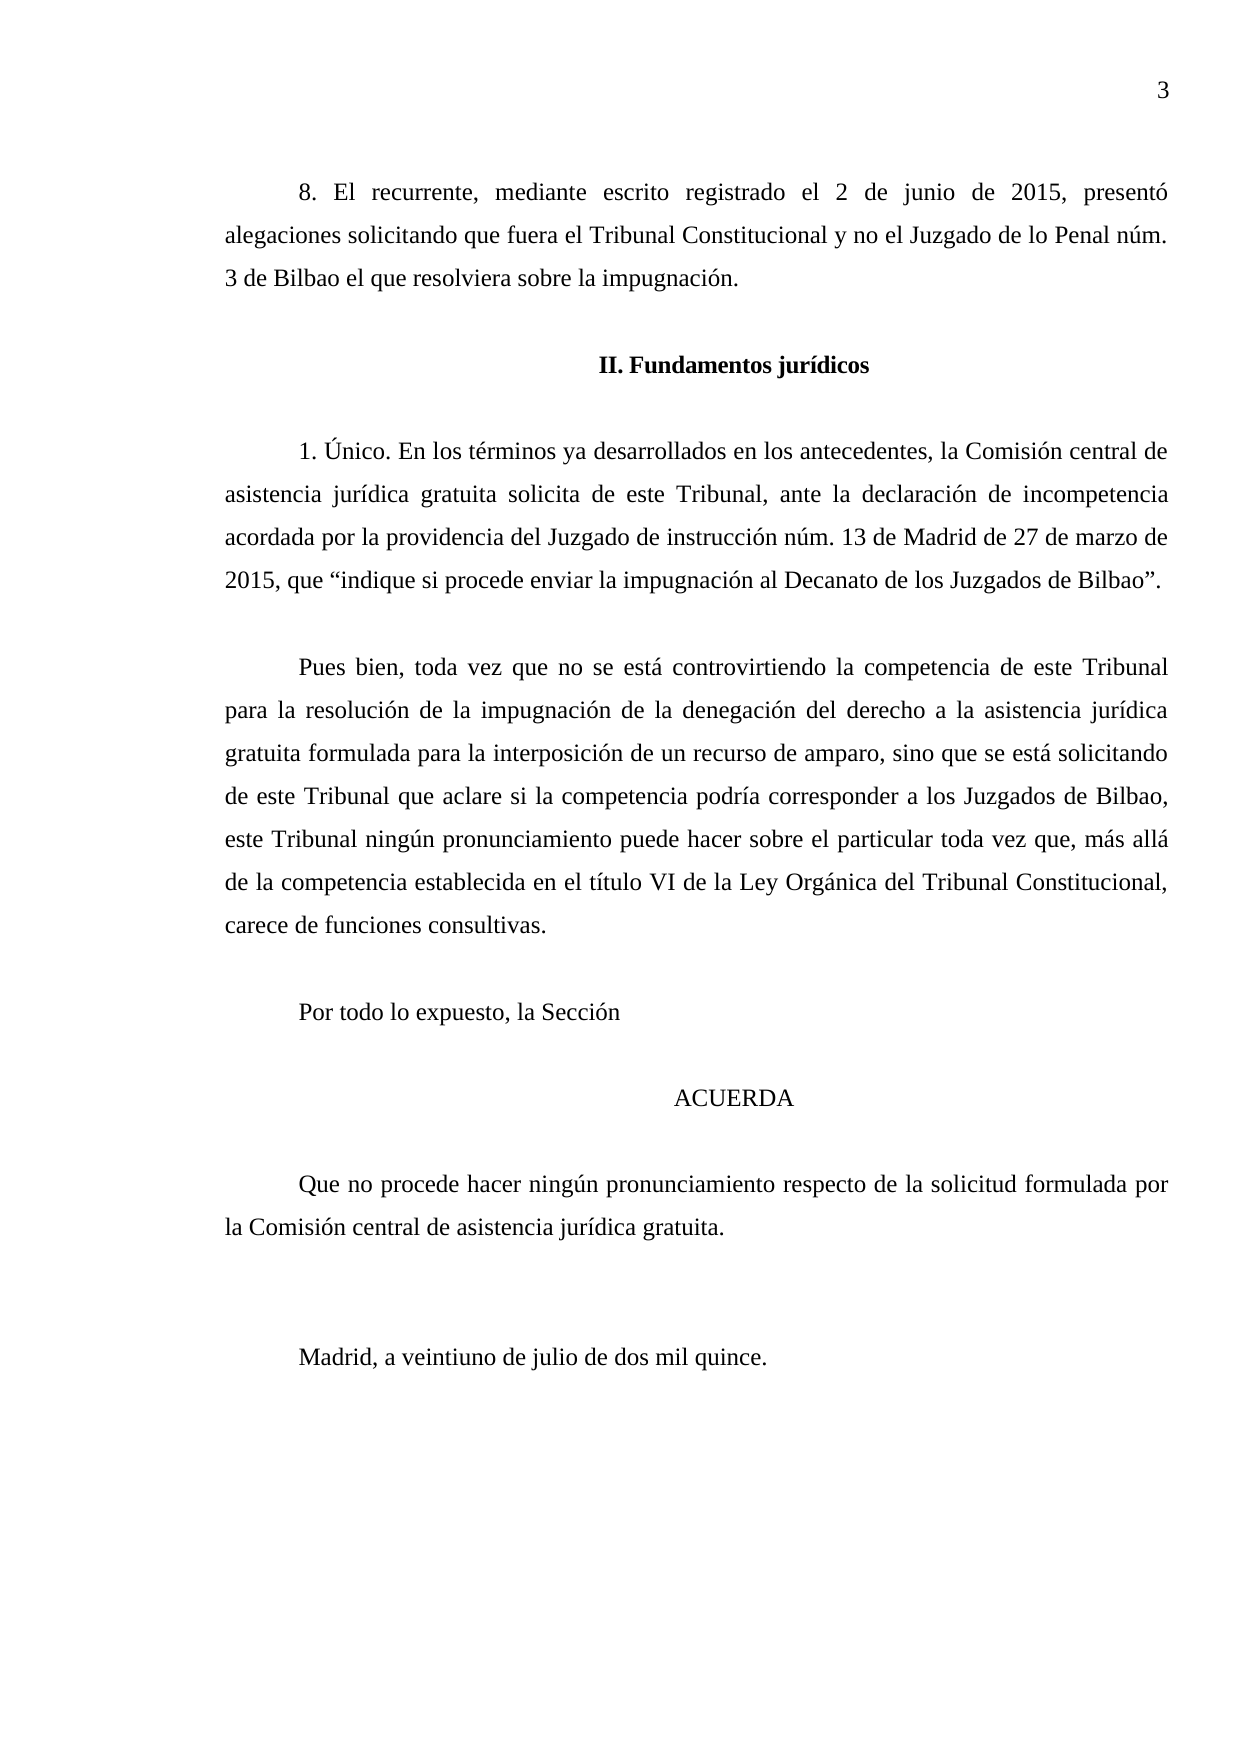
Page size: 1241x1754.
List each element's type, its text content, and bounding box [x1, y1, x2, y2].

text Que no procede hacer ningún pronunciamiento respecto de la solicitud formulada por la Comisión central de asistencia jurídica gratuita. [224, 1169, 1169, 1241]
subtitle II. Fundamentos jurídicos [224, 350, 1169, 378]
text 1. Único. En los términos ya desarrollados en los antecedentes, la Comisión central de asistencia jurídica gratuita solicita de este Tribunal, ante la declaración de incompetencia acordada por la providencia del Juzgado de instrucción núm. 13 de Madrid de 27 de marzo de 2015, que “indique si procede enviar la impugnación al Decanato de los Juzgados de Bilbao”. [224, 436, 1169, 594]
text 8. El recurrente, mediante escrito registrado el 2 de junio de 2015, presentó alegaciones solicitando que fuera el Tribunal Constitucional y no el Juzgado de lo Penal núm. 3 de Bilbao el que resolviera sobre la impugnación. [224, 177, 1169, 292]
text ACUERDA [224, 1083, 1169, 1112]
text Pues bien, toda vez que no se está controvirtiendo la competencia de este Tribunal para la resolución de la impugnación de la denegación del derecho a la asistencia jurídica gratuita formulada para la interposición de un recurso de amparo, sino que se está solicitando de este Tribunal que aclare si la competencia podría corresponder a los Juzgados de Bilbao, este Tribunal ningún pronunciamiento puede hacer sobre el particular toda vez que, más allá de la competencia establecida en el título VI de la Ley Orgánica del Tribunal Constitucional, carece de funciones consultivas. [224, 652, 1169, 939]
text Por todo lo expuesto, la Sección [224, 997, 1169, 1025]
text Madrid, a veintiuno de julio de dos mil quince. [224, 1342, 1169, 1370]
